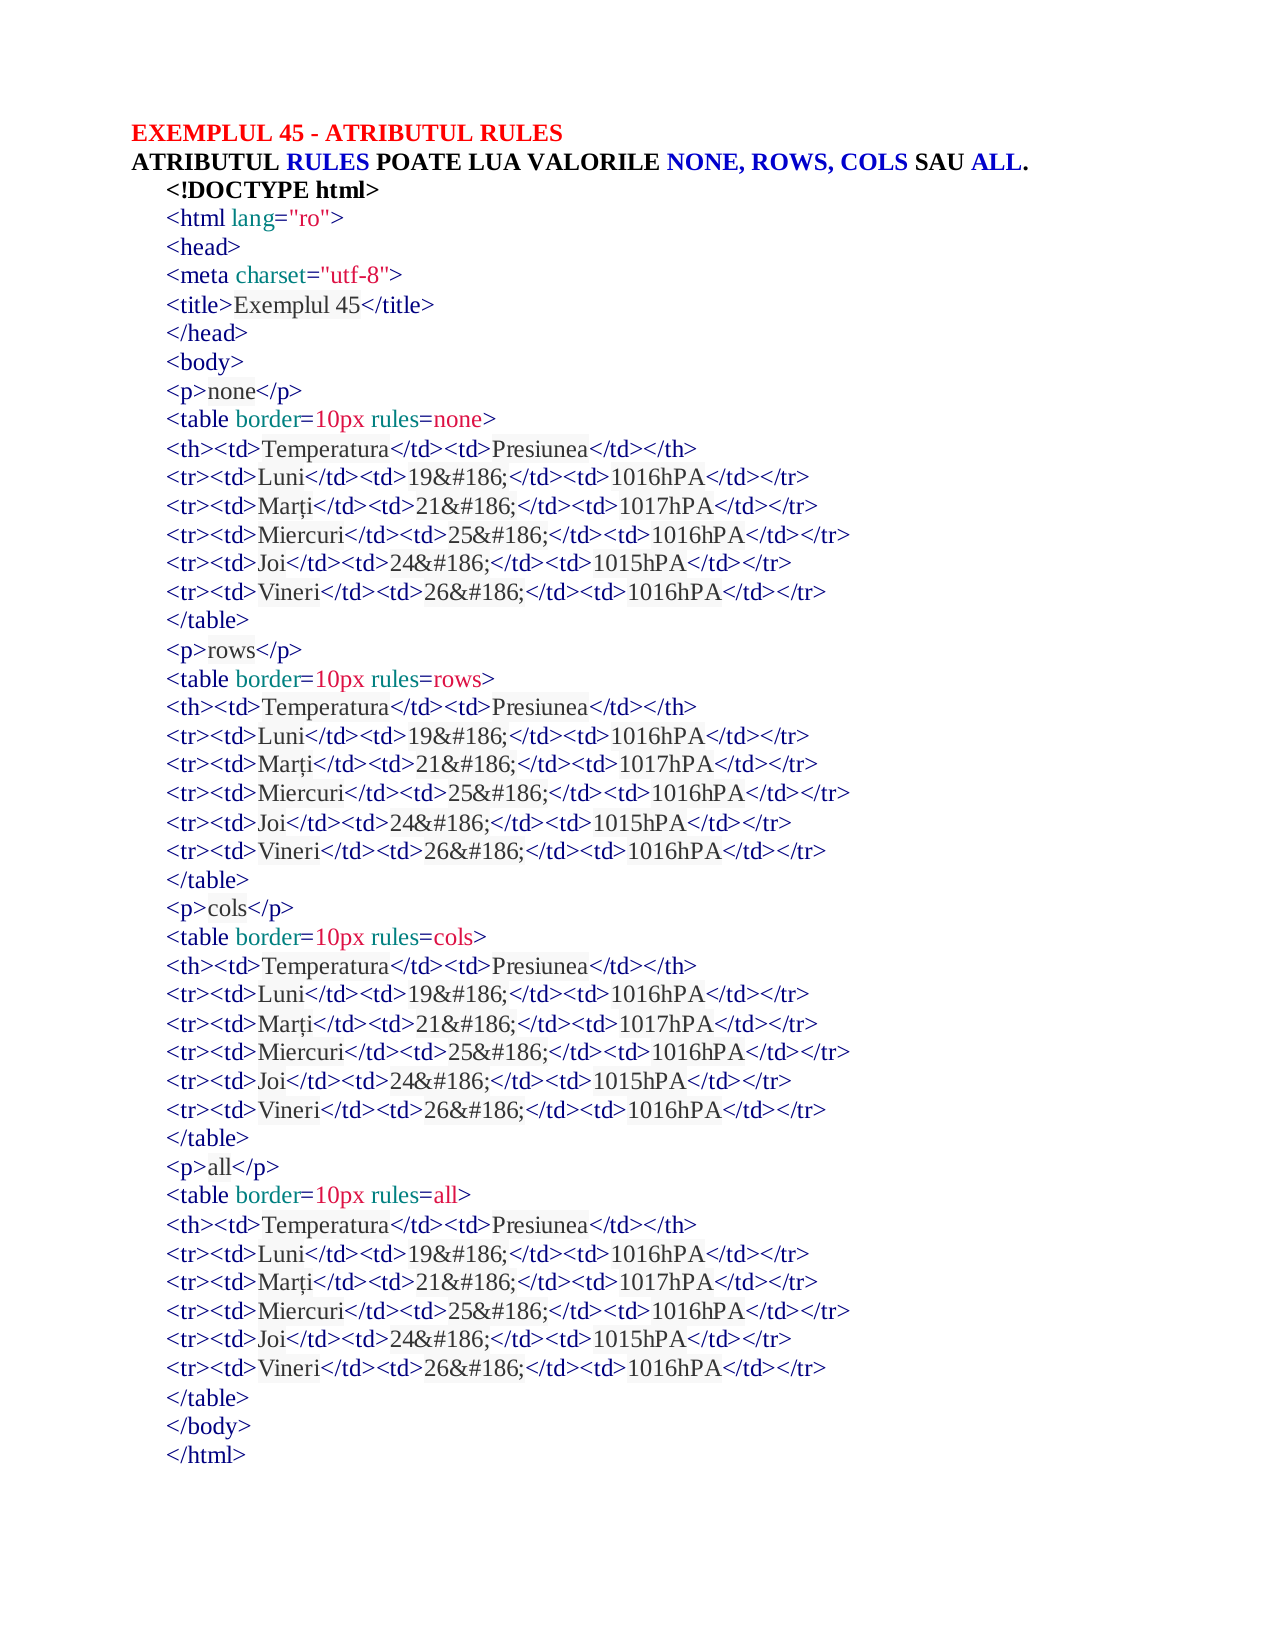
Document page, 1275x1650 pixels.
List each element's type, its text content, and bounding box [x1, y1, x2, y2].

subtitle EXEMPLUL 45 - ATRIBUTUL RULES [131, 118, 1186, 147]
text ATRIBUTUL RULES POATE LUA VALORILE NONE, ROWS, COLS SAU ALL. [131, 147, 1186, 176]
